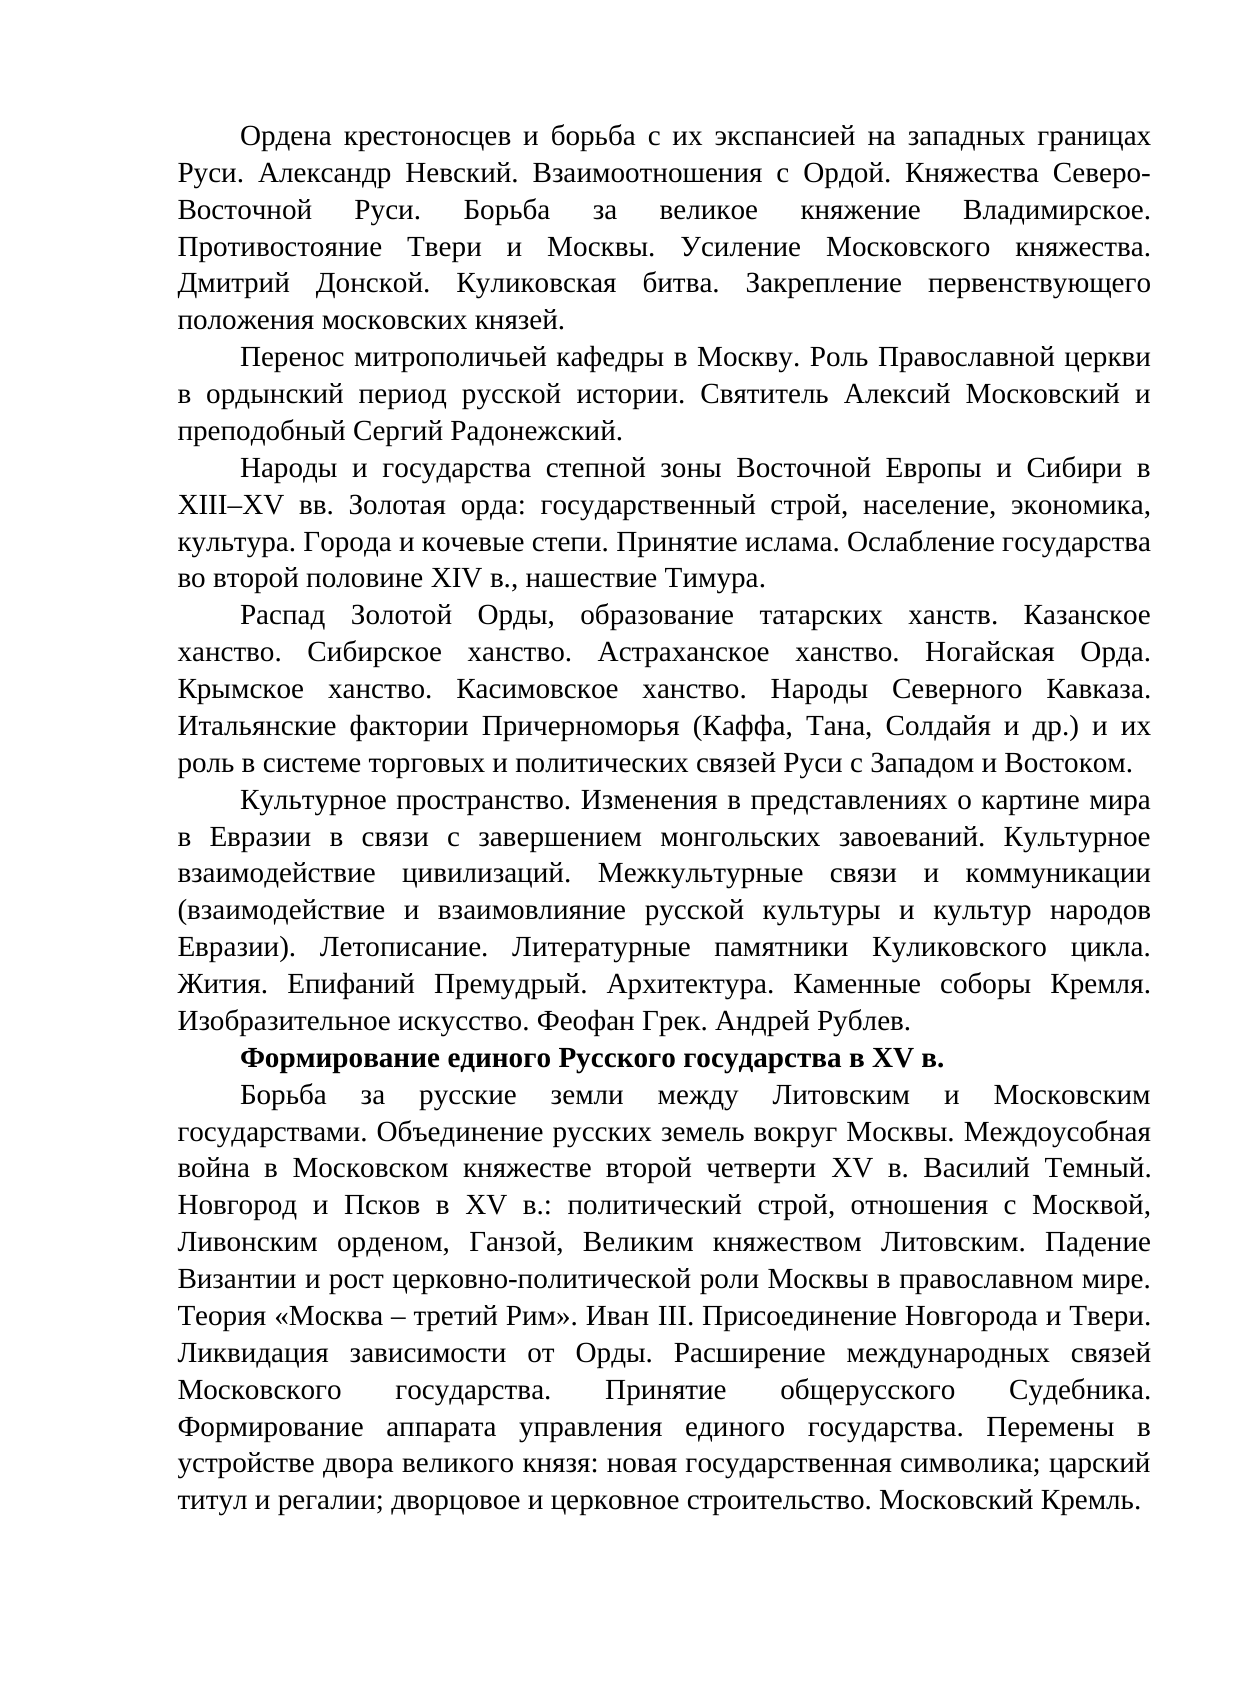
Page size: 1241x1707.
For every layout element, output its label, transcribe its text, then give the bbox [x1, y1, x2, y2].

text Культурное пространство. Изменения в представлениях о картине мира в Евразии в связи с завершением монгольских завоеваний. Культурное взаимодействие цивилизаций. Межкультурные связи и коммуникации (взаимодействие и взаимовлияние русской культуры и культур народов Евразии). Летописание. Литературные памятники Куликовского цикла. Жития. Епифаний Премудрый. Архитектура. Каменные соборы Кремля. Изобразительное искусство. Феофан Грек. Андрей Рублев. [177, 782, 1152, 1037]
text Перенос митрополичьей кафедры в Москву. Роль Православной церкви в ордынский период русской истории. Святитель Алексий Московский и преподобный Сергий Радонежский. [177, 339, 1152, 447]
text Народы и государства степной зоны Восточной Европы и Сибири в XIII–XV вв. Золотая орда: государственный строй, население, экономика, культура. Города и кочевые степи. Принятие ислама. Ослабление государства во второй половине XIV в., нашествие Тимура. [177, 450, 1152, 594]
text Борьба за русские земли между Литовским и Московским государствами. Объединение русских земель вокруг Москвы. Междоусобная война в Московском княжестве второй четверти XV в. Василий Темный. Новгород и Псков в XV в.: политический строй, отношения с Москвой, Ливонским орденом, Ганзой, Великим княжеством Литовским. Падение Византии и рост церковно-политической роли Москвы в православном мире. Теория «Москва – третий Рим». Иван III. Присоединение Новгорода и Твери. Ликвидация зависимости от Орды. Расширение международных связей Московского государства. Принятие общерусского Судебника. Формирование аппарата управления единого государства. Перемены в устройстве двора великого князя: новая государственная символика; царский титул и регалии; дворцовое и церковное строительство. Московский Кремль. [177, 1077, 1152, 1516]
text Распад Золотой Орды, образование татарских ханств. Казанское ханство. Сибирское ханство. Астраханское ханство. Ногайская Орда. Крымское ханство. Касимовское ханство. Народы Северного Кавказа. Итальянские фактории Причерноморья (Каффа, Тана, Солдайя и др.) и их роль в системе торговых и политических связей Руси с Западом и Востоком. [177, 597, 1152, 778]
text Формирование единого Русского государства в XV в. [177, 1040, 1152, 1073]
text Ордена крестоносцев и борьба с их экспансией на западных границах Руси. Александр Невский. Взаимоотношения с Ордой. Княжества Северо-Восточной Руси. Борьба за великое княжение Владимирское. Противостояние Твери и Москвы. Усиление Московского княжества. Дмитрий Донской. Куликовская битва. Закрепление первенствующего положения московских князей. [177, 118, 1152, 336]
